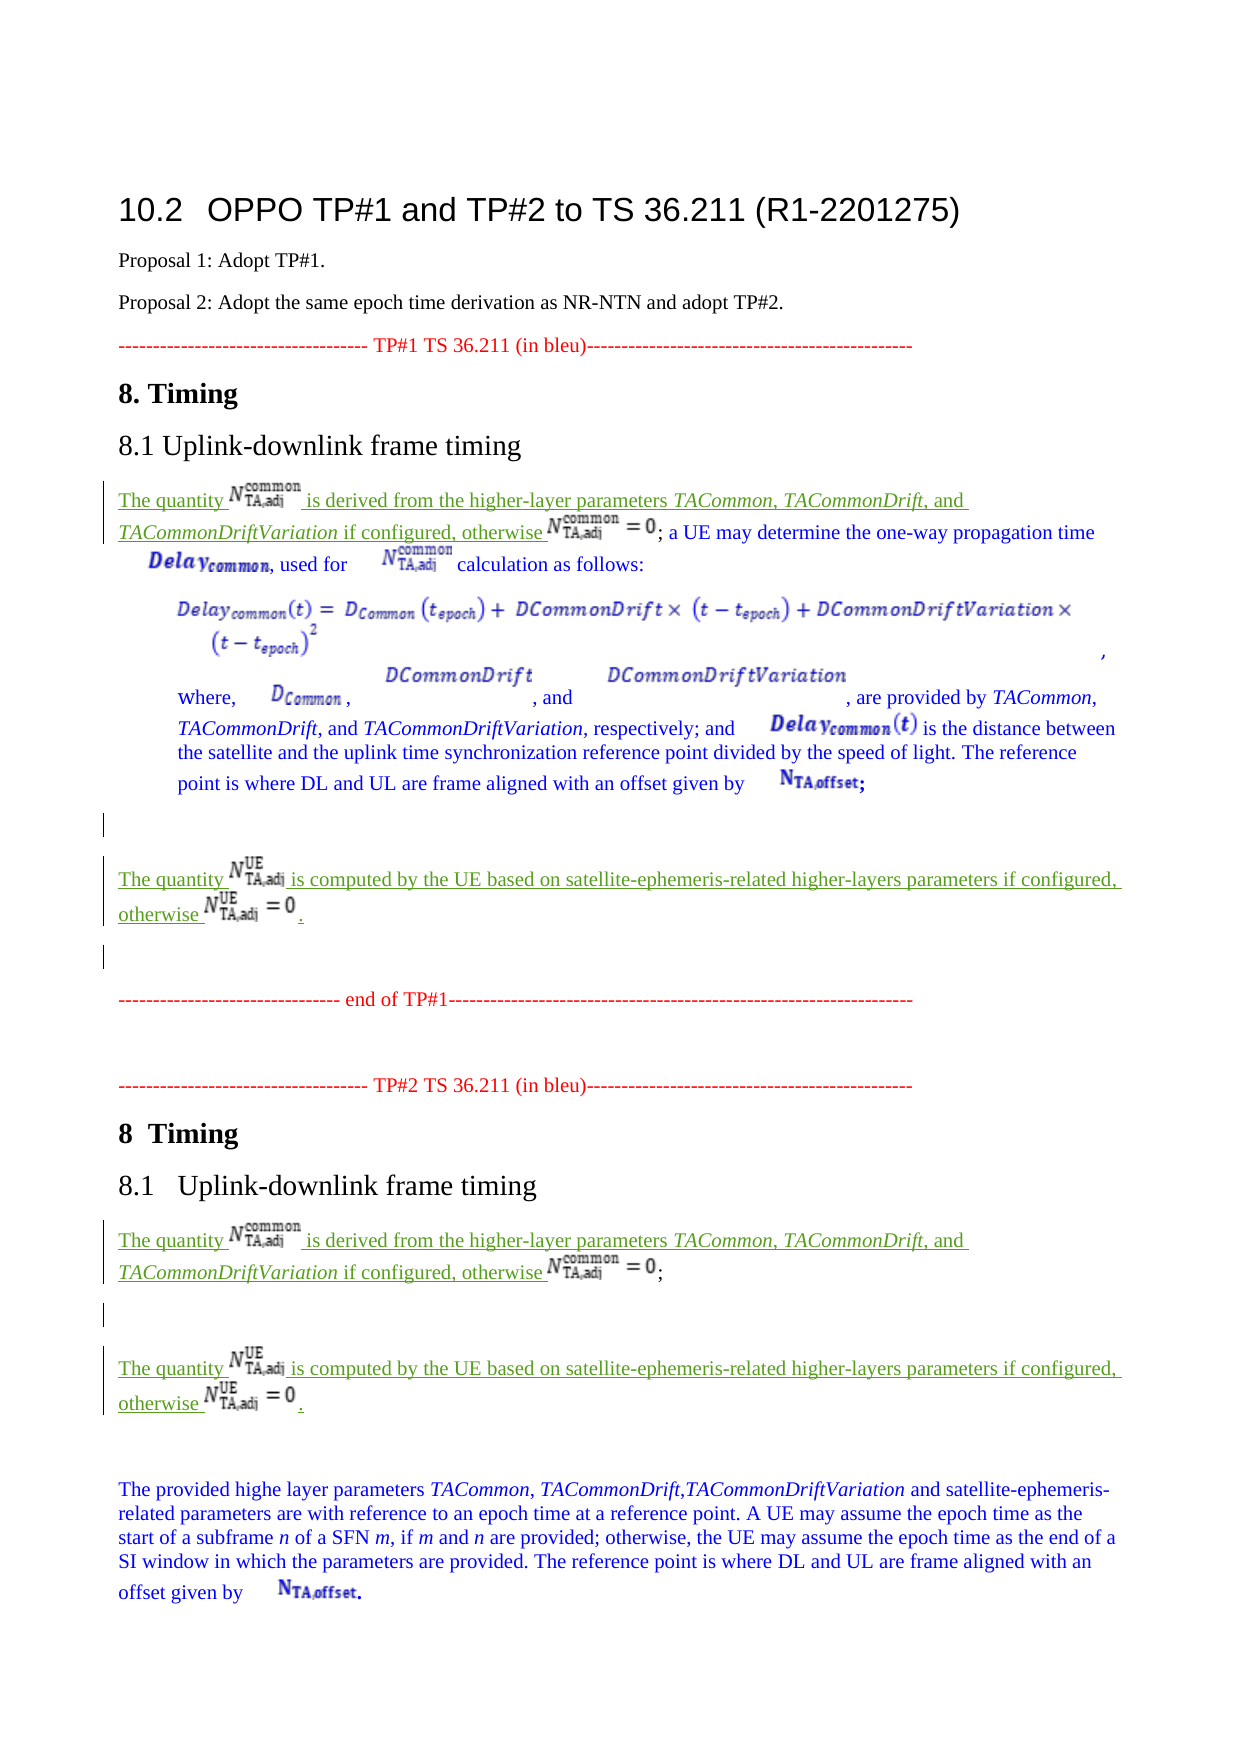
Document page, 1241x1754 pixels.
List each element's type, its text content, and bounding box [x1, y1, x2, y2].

picture [229, 855, 286, 887]
picture [547, 1252, 658, 1280]
picture [577, 661, 846, 705]
picture [118, 545, 270, 572]
picture [229, 1345, 286, 1376]
picture [740, 708, 923, 735]
text The provided highe layer parameters TACommon, TACommonDrift,TACommonDriftVariation and satellite-ephemeris-related parameters are with reference to an epoch time at a reference point. A UE may assume the epoch time as the start of a subframe n of a SFN m, if m and n are provided; otherwise, the UE may assume the epoch time as the end of a SI window in which the parameters are provided. The reference point is where DL and UL are frame aligned with an offset given by . [118, 1477, 1122, 1604]
picture [229, 1220, 301, 1248]
subtitle OPPO TP#1 and TP#2 to TS 36.211 (R1-2201275) [118, 190, 1122, 229]
picture [204, 1380, 299, 1411]
text 8.1 Uplink-downlink frame timing [118, 428, 1122, 462]
text ; [118, 1220, 1122, 1284]
picture [750, 763, 859, 790]
text 8.1 Uplink-downlink frame timing [118, 1168, 1122, 1202]
picture [547, 512, 658, 540]
text 8 Timing [118, 1116, 1122, 1149]
text Proposal 1: Adopt TP#1. [118, 247, 1122, 272]
picture [147, 594, 1094, 657]
picture [248, 1573, 357, 1600]
picture [204, 890, 299, 922]
text ------------------------------------ TP#1 TS 36.211 (in bleu)----------------------------------------------- [118, 333, 1122, 357]
text -------------------------------- end of TP#1------------------------------------------------------------------- [118, 987, 1122, 1011]
text ; a UE may determine the one-way propagation time , used for calculation as follows: [118, 481, 1122, 576]
text 8. Timing [118, 376, 1122, 409]
picture [241, 678, 346, 705]
text Proposal 2: Adopt the same epoch time derivation as NR-NTN and adopt TP#2. [118, 290, 1122, 314]
picture [355, 661, 532, 705]
picture [352, 543, 452, 572]
picture [229, 480, 301, 508]
text ------------------------------------ TP#2 TS 36.211 (in bleu)----------------------------------------------- [118, 1073, 1122, 1097]
